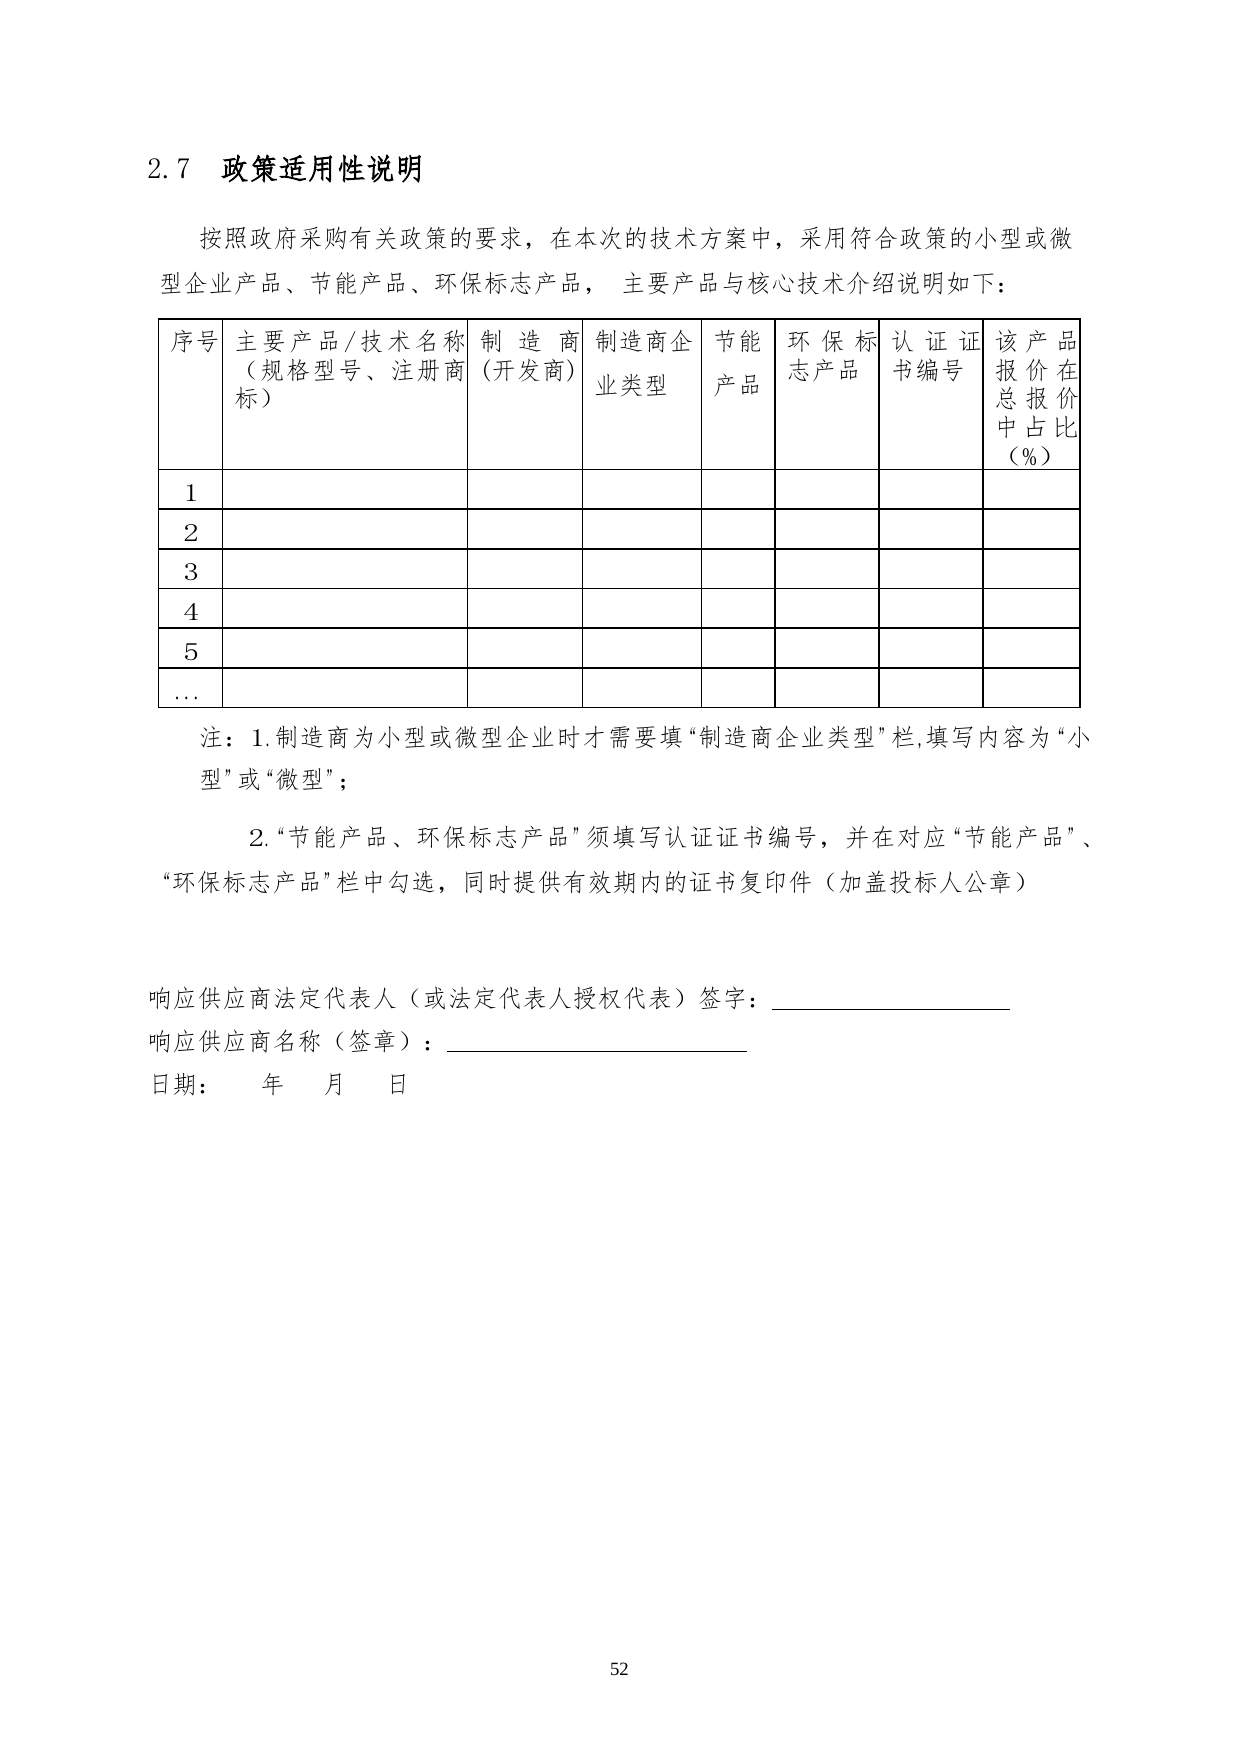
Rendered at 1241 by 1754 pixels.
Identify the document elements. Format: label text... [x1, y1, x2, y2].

table_cell 2 [159, 510, 222, 548]
table_cell [468, 589, 582, 627]
table_cell [702, 550, 774, 588]
table_cell [468, 669, 582, 707]
table_cell [880, 550, 982, 588]
table_cell [984, 629, 1079, 667]
table_cell [776, 629, 878, 667]
table_cell 3 [159, 550, 222, 588]
table_cell [984, 470, 1079, 508]
text 注：1.制造商为小型或微型企业时才需要填“制造商企业类型”栏,填写内容为“小型”或“微型”； [198, 721, 1091, 792]
text 响应供应商法定代表人（或法定代表人授权代表）签字： [147, 982, 1091, 1011]
table_cell [223, 470, 467, 508]
table_cell 5 [159, 629, 222, 667]
table_cell [702, 629, 774, 667]
text 响应供应商名称（签章）： [147, 1025, 1091, 1054]
table_cell [223, 629, 467, 667]
table_cell [702, 589, 774, 627]
table_cell [776, 669, 878, 707]
table_cell [583, 669, 701, 707]
table_header 制造商企 业类型 [583, 320, 701, 468]
text 日期： 年 月 日 [147, 1068, 1091, 1097]
text 2.“节能产品、环保标志产品”须填写认证证书编号，并在对应“节能产品”、“环保标志产品”栏中勾选，同时提供有效期内的证书复印件（加盖投标人公章） [158, 821, 1080, 895]
table_cell [702, 669, 774, 707]
table_cell [984, 510, 1079, 548]
table_cell [583, 629, 701, 667]
table_cell [702, 510, 774, 548]
table_cell [468, 629, 582, 667]
table_cell [776, 589, 878, 627]
table_cell [880, 589, 982, 627]
table_cell [583, 470, 701, 508]
table_cell 4 [159, 589, 222, 627]
table_cell [776, 510, 878, 548]
table_cell [880, 510, 982, 548]
table_header 序号 [159, 320, 222, 468]
table_cell [880, 470, 982, 508]
table_cell [880, 629, 982, 667]
table_cell [984, 550, 1079, 588]
table_cell [702, 470, 774, 508]
table_cell [583, 589, 701, 627]
table_header 该产品报价在总报价中占比（%） [984, 320, 1079, 468]
table_cell [583, 510, 701, 548]
table_header 主要产品/技术名称（规格型号、注册商标） [223, 320, 467, 468]
table_cell [984, 589, 1079, 627]
text 2.7 政策适用性说明 [147, 150, 1091, 183]
table_header 环保标志产品 [776, 320, 878, 468]
table_cell [468, 510, 582, 548]
table_header 节能 产品 [702, 320, 774, 468]
table_header 认证证书编号 [880, 320, 982, 468]
table_cell [880, 669, 982, 707]
table_cell 1 [159, 470, 222, 508]
table_cell [468, 550, 582, 588]
table_cell [776, 550, 878, 588]
table_cell [776, 470, 878, 508]
table_cell [468, 470, 582, 508]
table_cell [223, 510, 467, 548]
text 按照政府采购有关政策的要求，在本次的技术方案中，采用符合政策的小型或微型企业产品、节能产品、环保标志产品， 主要产品与核心技术介绍说明如下： [158, 222, 1076, 296]
table_cell [223, 589, 467, 627]
table_header 制造商(开发商) [468, 320, 582, 468]
table_cell [984, 669, 1079, 707]
table_cell [583, 550, 701, 588]
table_cell [223, 550, 467, 588]
table_cell ... [159, 669, 222, 707]
table_cell [223, 669, 467, 707]
